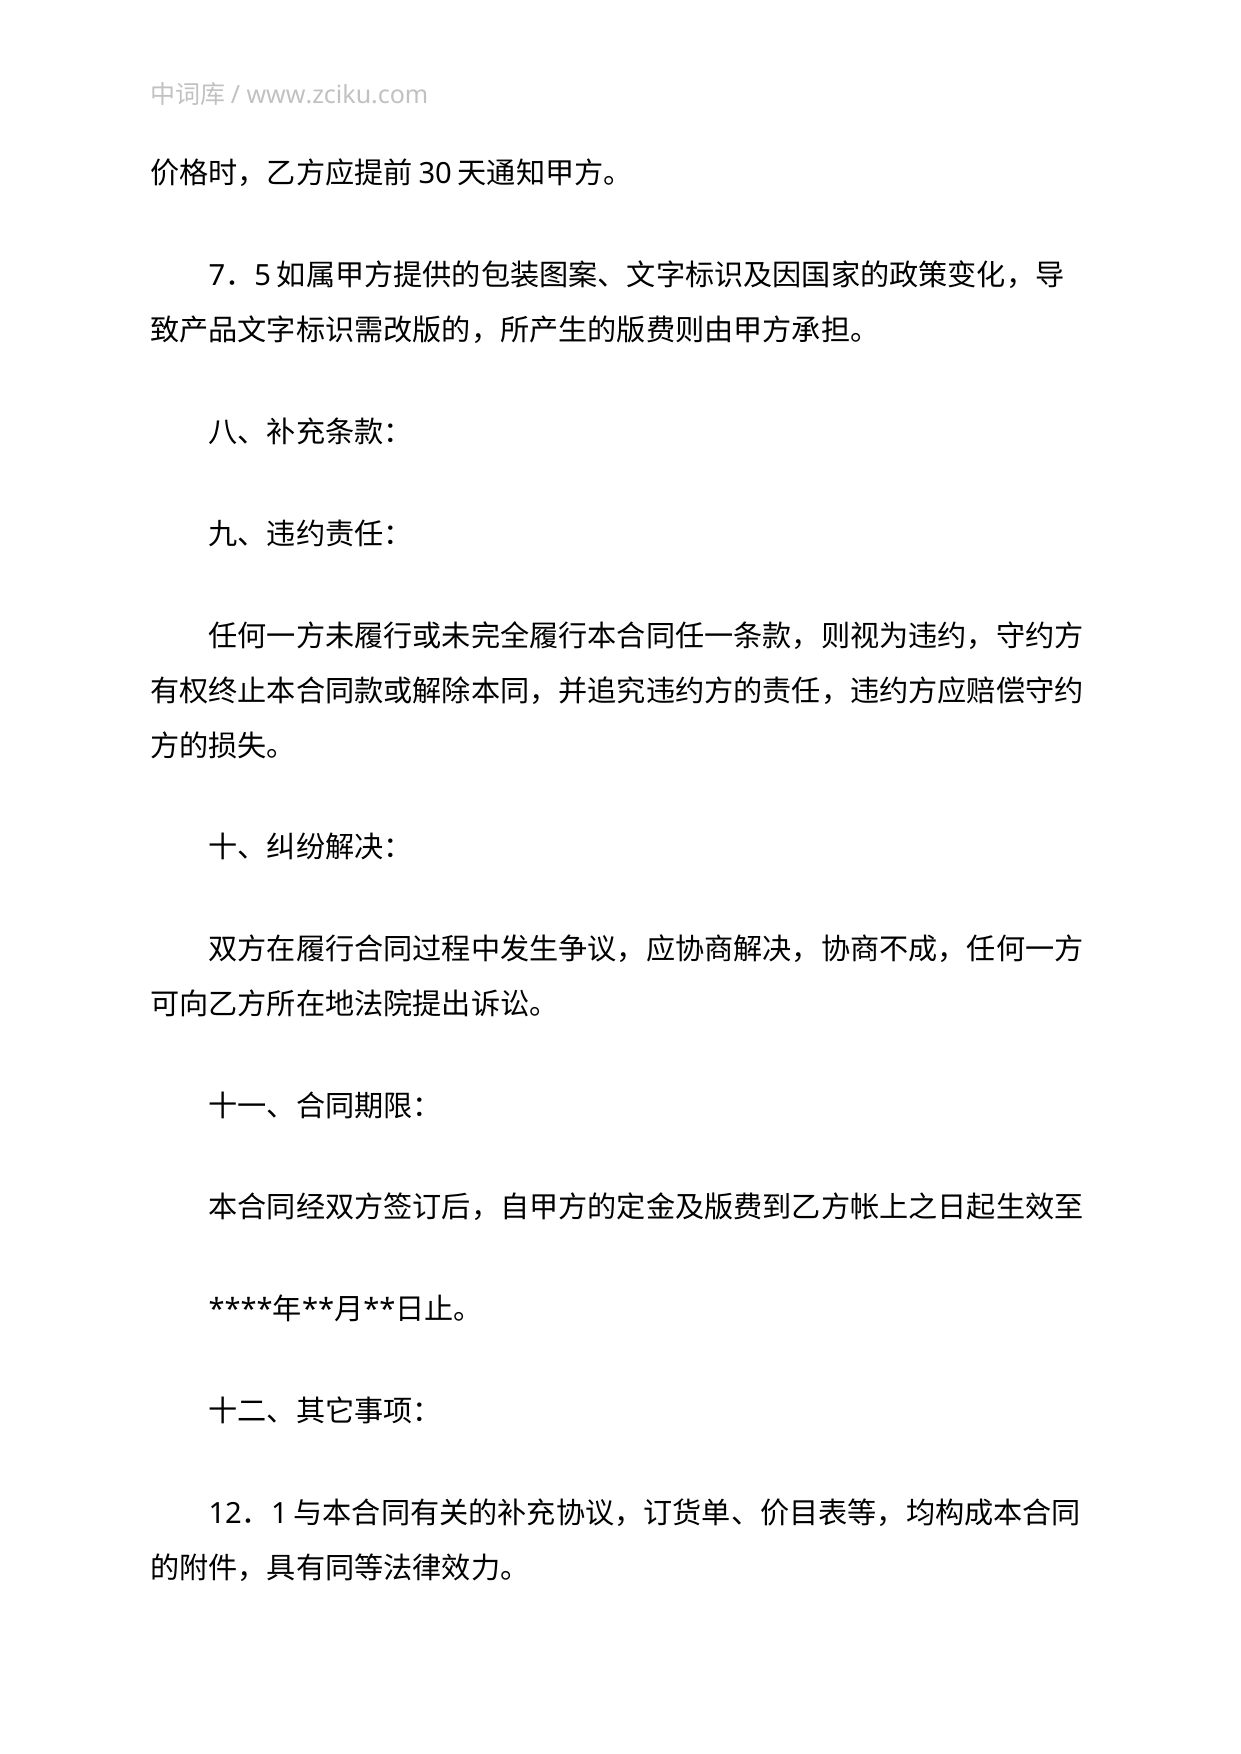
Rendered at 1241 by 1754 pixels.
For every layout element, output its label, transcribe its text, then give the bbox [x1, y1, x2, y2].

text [150, 150, 1090, 192]
text ****年**月**日止。 [150, 1286, 1090, 1328]
text 九、违约责任： [150, 511, 1090, 553]
text 双方在履行合同过程中发生争议，应协商解决，协商不成，任何一方可向乙方所在地法院提出诉讼。 [150, 926, 1090, 1023]
text 本合同经双方签订后，自甲方的定金及版费到乙方帐上之日起生效至 [150, 1184, 1090, 1226]
text 12．1与本合同有关的补充协议，订货单、价目表等，均构成本合同的附件，具有同等法律效力。 [150, 1489, 1090, 1587]
text 十二、其它事项： [150, 1388, 1090, 1430]
text 7．5如属甲方提供的包装图案、文字标识及因国家的政策变化，导致产品文字标识需改版的，所产生的版费则由甲方承担。 [150, 252, 1090, 349]
text 八、补充条款： [150, 409, 1090, 451]
text 任何一方未履行或未完全履行本合同任一条款，则视为违约，守约方有权终止本合同款或解除本同，并追究违约方的责任，违约方应赔偿守约方的损失。 [150, 612, 1090, 764]
text 十、纠纷解决： [150, 824, 1090, 866]
text 十一、合同期限： [150, 1082, 1090, 1124]
